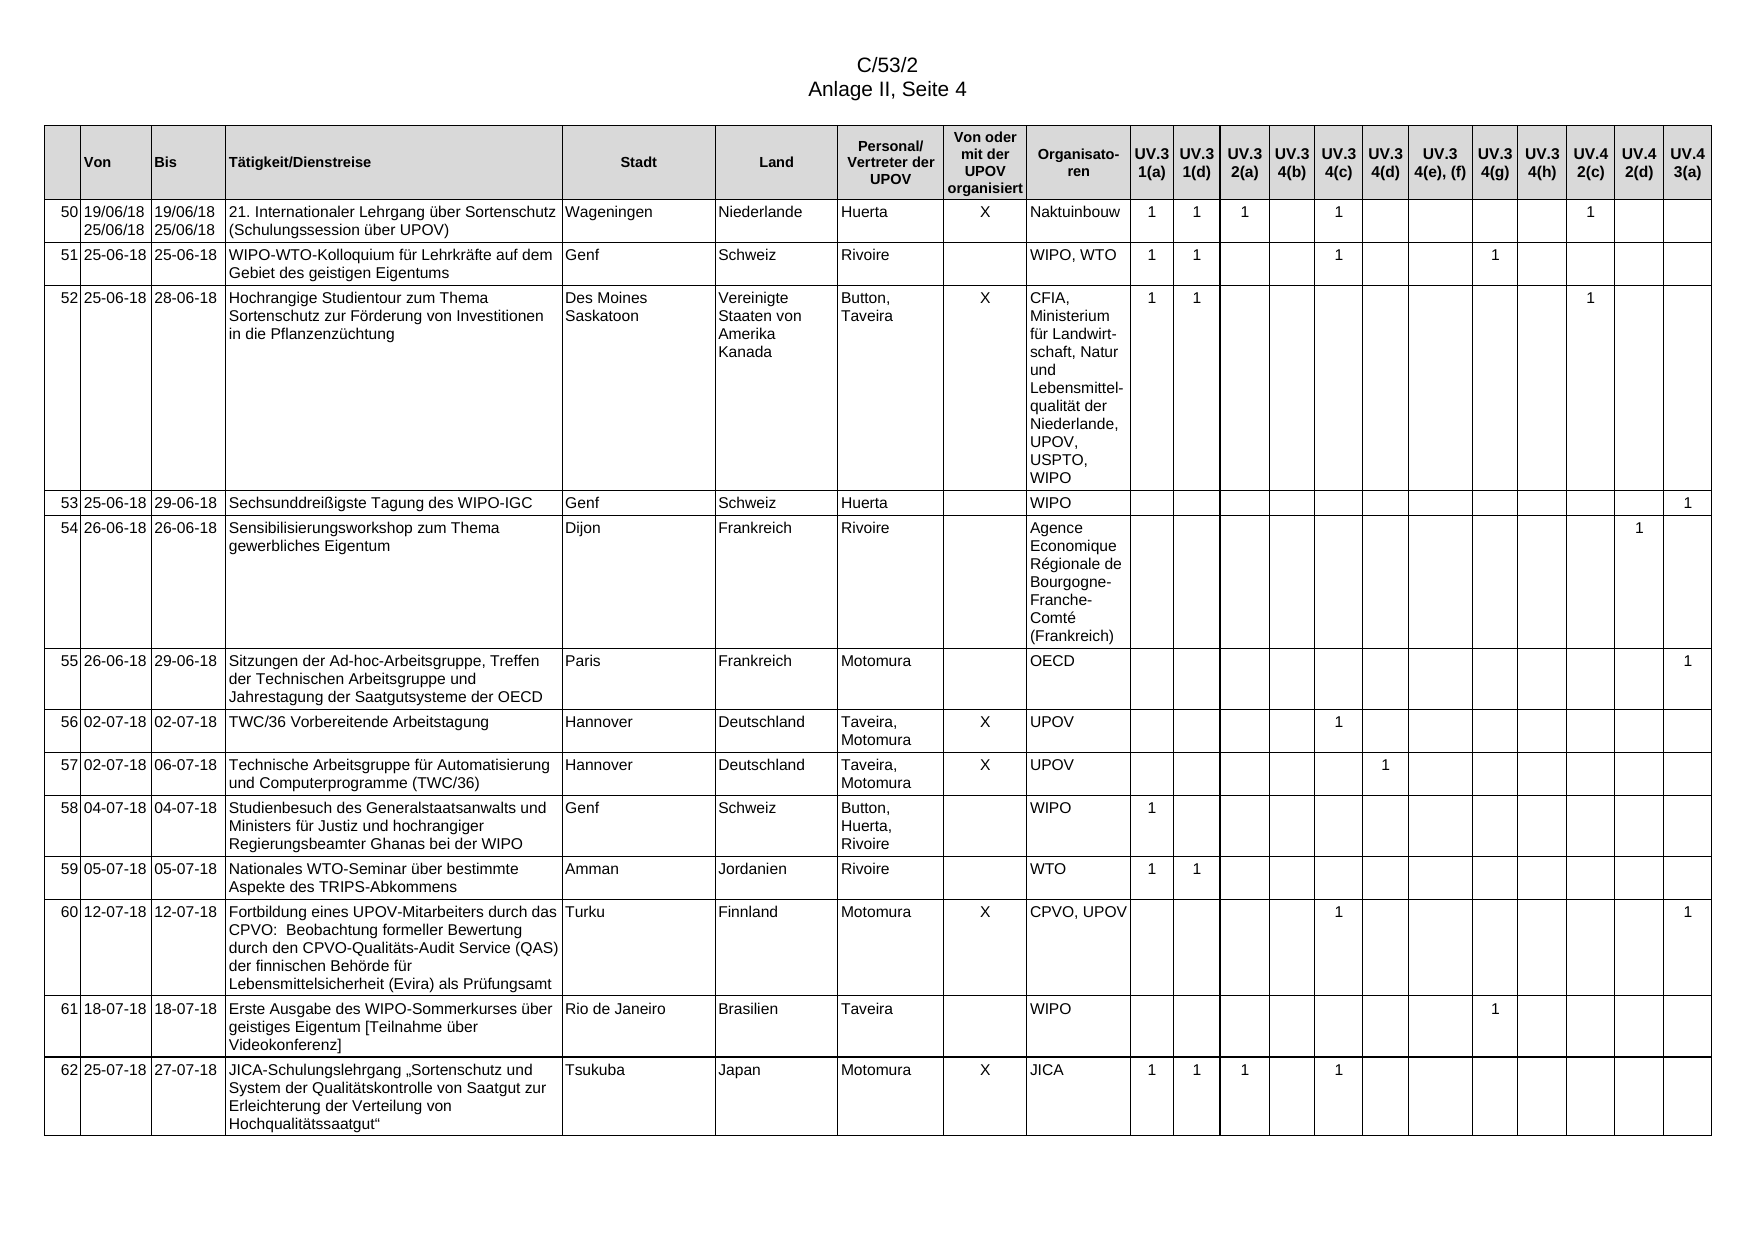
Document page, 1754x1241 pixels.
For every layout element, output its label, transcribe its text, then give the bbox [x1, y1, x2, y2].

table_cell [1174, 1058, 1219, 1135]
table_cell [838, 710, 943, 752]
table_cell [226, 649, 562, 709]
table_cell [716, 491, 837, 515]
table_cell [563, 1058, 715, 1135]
table_cell Vereinigte Staaten von Amerika Kanada [716, 286, 837, 490]
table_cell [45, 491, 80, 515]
table_cell [1363, 243, 1408, 285]
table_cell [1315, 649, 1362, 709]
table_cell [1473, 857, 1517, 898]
table_cell 1 [1131, 200, 1173, 242]
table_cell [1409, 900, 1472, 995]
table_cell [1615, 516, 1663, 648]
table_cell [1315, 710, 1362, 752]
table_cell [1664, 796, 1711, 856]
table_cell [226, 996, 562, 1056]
table_header UV.4 2(d) [1615, 126, 1663, 199]
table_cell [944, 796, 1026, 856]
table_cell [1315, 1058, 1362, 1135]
table_cell CFIA, Ministerium für Landwirt-schaft, Natur und Lebensmittel-qualität der Niederlande, UPOV, USPTO, WIPO [1027, 286, 1130, 490]
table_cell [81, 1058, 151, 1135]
table_header UV.3 4(h) [1518, 126, 1566, 199]
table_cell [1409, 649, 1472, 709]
table_cell 1 [1174, 243, 1219, 285]
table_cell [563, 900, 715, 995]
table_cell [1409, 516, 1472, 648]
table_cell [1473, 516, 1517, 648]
table_header UV.3 4(c) [1315, 126, 1362, 199]
table_cell [1270, 200, 1314, 242]
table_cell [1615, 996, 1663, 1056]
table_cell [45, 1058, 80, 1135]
table_cell 1 [1174, 286, 1219, 490]
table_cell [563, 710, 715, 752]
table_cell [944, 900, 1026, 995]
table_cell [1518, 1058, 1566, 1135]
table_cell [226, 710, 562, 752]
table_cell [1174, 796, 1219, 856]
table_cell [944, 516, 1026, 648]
table_cell [1615, 243, 1663, 285]
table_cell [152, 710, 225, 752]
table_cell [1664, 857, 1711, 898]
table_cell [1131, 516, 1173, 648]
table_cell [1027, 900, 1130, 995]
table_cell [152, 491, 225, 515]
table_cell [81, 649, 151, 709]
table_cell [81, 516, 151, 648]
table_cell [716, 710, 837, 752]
table_cell [1615, 200, 1663, 242]
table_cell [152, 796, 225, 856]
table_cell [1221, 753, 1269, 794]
table_cell Huerta [838, 200, 943, 242]
table_cell 25-06-18 [81, 286, 151, 490]
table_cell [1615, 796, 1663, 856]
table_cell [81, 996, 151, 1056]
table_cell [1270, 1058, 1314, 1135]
table_cell [1270, 286, 1314, 490]
table_header Tätigkeit/Dienstreise [226, 126, 562, 199]
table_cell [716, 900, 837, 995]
table_cell Schweiz [716, 243, 837, 285]
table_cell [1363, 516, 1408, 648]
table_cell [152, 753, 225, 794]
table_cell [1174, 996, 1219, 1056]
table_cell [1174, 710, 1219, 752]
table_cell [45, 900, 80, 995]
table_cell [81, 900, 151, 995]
table_header UV.4 3(a) [1664, 126, 1711, 199]
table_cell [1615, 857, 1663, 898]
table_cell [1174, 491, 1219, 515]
table_cell [1473, 200, 1517, 242]
table_header UV.3 4(b) [1270, 126, 1314, 199]
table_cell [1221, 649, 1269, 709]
table_cell 52 [45, 286, 80, 490]
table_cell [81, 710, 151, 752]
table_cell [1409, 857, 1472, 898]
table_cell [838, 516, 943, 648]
table_cell [944, 243, 1026, 285]
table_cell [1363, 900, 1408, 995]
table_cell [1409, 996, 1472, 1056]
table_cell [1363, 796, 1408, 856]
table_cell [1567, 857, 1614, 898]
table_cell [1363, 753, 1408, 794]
table_cell X [944, 200, 1026, 242]
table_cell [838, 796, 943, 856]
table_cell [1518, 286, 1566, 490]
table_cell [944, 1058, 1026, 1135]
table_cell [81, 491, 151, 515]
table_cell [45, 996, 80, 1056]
table_cell 50 [45, 200, 80, 242]
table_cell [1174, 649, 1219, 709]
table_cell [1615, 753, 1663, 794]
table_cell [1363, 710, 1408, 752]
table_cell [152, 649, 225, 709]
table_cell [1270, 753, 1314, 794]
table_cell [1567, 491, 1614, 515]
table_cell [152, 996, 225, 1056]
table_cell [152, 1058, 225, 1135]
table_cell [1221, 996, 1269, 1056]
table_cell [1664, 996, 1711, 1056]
table_cell [1664, 243, 1711, 285]
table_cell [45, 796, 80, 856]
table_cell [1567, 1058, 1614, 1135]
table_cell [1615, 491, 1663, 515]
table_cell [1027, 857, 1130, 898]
table_cell 1 [1174, 200, 1219, 242]
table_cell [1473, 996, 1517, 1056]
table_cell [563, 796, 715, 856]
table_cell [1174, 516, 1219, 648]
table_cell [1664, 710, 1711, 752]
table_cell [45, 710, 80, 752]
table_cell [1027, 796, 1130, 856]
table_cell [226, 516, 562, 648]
table_cell 28-06-18 [152, 286, 225, 490]
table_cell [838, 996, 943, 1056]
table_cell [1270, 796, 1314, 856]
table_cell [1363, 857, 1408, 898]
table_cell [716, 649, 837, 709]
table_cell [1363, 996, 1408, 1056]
table_header Von oder mit der UPOV organisiert [944, 126, 1026, 199]
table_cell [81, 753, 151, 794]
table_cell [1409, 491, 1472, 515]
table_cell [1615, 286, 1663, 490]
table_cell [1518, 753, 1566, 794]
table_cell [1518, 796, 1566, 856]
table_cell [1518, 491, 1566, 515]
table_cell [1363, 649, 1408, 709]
table_header UV.3 1(d) [1174, 126, 1219, 199]
table_cell 1 [1567, 200, 1614, 242]
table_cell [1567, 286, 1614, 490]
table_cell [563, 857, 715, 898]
table_cell WIPO, WTO [1027, 243, 1130, 285]
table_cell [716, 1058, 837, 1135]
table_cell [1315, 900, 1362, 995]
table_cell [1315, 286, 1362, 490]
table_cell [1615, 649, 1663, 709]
table_header UV.3 1(a) [1131, 126, 1173, 199]
table_header UV.4 2(c) [1567, 126, 1614, 199]
table_cell [1567, 243, 1614, 285]
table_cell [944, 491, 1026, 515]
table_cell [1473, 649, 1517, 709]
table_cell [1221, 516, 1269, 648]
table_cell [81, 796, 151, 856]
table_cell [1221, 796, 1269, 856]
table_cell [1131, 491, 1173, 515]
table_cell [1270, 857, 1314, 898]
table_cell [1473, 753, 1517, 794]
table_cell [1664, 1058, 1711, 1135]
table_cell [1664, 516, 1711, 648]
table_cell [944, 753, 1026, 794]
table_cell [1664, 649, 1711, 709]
table_cell [1518, 243, 1566, 285]
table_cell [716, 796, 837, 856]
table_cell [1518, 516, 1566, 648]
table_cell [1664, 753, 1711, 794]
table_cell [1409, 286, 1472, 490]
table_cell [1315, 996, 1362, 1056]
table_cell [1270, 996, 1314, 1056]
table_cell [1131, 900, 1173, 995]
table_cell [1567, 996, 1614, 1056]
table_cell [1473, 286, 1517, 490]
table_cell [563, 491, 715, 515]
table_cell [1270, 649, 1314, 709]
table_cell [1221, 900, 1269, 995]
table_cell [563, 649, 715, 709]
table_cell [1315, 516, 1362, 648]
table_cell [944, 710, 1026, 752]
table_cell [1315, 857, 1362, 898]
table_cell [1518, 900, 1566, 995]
table_header Organisato-ren [1027, 126, 1130, 199]
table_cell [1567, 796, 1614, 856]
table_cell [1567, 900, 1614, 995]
table_cell Niederlande [716, 200, 837, 242]
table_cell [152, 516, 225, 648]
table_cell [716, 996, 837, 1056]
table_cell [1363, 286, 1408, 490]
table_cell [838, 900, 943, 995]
table_cell WIPO-WTO-Kolloquium für Lehrkräfte auf dem Gebiet des geistigen Eigentums [226, 243, 562, 285]
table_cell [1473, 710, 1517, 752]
table_header UV.3 2(a) [1221, 126, 1269, 199]
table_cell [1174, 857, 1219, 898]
table_header Bis [152, 126, 225, 199]
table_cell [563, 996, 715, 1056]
table_cell Hochrangige Studientour zum Thema Sortenschutz zur Förderung von Investitionen in die Pflanzenzüchtung [226, 286, 562, 490]
table_cell X [944, 286, 1026, 490]
table_cell [1518, 200, 1566, 242]
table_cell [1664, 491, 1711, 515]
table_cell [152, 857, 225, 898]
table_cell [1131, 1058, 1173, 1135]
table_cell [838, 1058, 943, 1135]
table_cell 1 [1131, 243, 1173, 285]
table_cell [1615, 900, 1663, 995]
table_header Personal/ Vertreter der UPOV [838, 126, 943, 199]
table_cell [1221, 286, 1269, 490]
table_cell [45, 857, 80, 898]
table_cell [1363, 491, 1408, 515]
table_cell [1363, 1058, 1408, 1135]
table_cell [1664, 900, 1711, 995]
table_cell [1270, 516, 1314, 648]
table_cell 21. Internationaler Lehrgang über Sortenschutz (Schulungssession über UPOV) [226, 200, 562, 242]
table_header UV.3 4(g) [1473, 126, 1517, 199]
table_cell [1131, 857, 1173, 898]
table_header Land [716, 126, 837, 199]
table_cell 19/06/18 25/06/18 [152, 200, 225, 242]
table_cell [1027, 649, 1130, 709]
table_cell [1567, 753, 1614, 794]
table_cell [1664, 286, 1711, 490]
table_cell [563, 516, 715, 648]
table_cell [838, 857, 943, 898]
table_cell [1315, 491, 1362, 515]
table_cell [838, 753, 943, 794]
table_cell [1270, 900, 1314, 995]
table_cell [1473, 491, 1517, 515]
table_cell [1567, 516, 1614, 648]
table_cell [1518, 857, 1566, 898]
table_cell 25-06-18 [81, 243, 151, 285]
table_cell 1 [1131, 286, 1173, 490]
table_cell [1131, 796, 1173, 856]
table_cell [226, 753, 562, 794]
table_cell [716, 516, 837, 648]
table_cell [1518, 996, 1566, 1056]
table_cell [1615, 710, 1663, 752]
table_cell Wageningen [563, 200, 715, 242]
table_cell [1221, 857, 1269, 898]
table_cell 1 [1315, 243, 1362, 285]
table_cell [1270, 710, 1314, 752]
table_cell [1270, 243, 1314, 285]
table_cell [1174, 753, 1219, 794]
table_cell 51 [45, 243, 80, 285]
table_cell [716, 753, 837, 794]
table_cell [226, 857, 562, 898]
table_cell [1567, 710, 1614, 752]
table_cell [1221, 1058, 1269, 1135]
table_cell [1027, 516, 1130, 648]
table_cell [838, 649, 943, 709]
table_cell 1 [1221, 200, 1269, 242]
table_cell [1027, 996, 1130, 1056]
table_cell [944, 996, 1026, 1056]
table_header [45, 126, 80, 199]
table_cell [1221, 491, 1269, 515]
table_cell 1 [1473, 243, 1517, 285]
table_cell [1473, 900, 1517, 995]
table_cell [1221, 243, 1269, 285]
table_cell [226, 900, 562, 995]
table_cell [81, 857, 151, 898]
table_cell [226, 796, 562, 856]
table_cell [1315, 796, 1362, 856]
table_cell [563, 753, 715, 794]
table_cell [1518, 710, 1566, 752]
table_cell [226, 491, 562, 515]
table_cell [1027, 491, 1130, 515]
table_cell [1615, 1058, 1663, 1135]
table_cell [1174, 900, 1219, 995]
table_header Von [81, 126, 151, 199]
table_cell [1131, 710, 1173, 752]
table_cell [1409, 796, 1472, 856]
table_cell Rivoire [838, 243, 943, 285]
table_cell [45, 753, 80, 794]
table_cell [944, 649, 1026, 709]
table_cell 1 [1315, 200, 1362, 242]
table_cell Des Moines Saskatoon [563, 286, 715, 490]
table_cell [1363, 200, 1408, 242]
table_header UV.3 4(e), (f) [1409, 126, 1472, 199]
table_cell Naktuinbouw [1027, 200, 1130, 242]
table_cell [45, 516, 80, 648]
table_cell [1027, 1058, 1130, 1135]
table_cell [1409, 200, 1472, 242]
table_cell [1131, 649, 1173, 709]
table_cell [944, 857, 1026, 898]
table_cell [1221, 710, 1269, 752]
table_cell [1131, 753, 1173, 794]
table_header Stadt [563, 126, 715, 199]
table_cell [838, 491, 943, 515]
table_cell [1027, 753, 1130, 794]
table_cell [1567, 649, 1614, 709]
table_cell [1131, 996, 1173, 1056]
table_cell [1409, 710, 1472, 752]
table_cell Button, Taveira [838, 286, 943, 490]
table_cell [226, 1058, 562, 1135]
table_header UV.3 4(d) [1363, 126, 1408, 199]
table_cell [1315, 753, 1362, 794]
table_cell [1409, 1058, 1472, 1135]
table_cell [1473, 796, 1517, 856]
table_cell 19/06/18 25/06/18 [81, 200, 151, 242]
table_cell Genf [563, 243, 715, 285]
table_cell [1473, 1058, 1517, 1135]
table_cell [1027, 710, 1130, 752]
table_cell 25-06-18 [152, 243, 225, 285]
table_cell [1409, 243, 1472, 285]
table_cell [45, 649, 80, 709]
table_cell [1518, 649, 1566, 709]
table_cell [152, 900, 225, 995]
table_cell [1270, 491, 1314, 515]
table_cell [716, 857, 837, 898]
table_cell [1664, 200, 1711, 242]
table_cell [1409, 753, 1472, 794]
